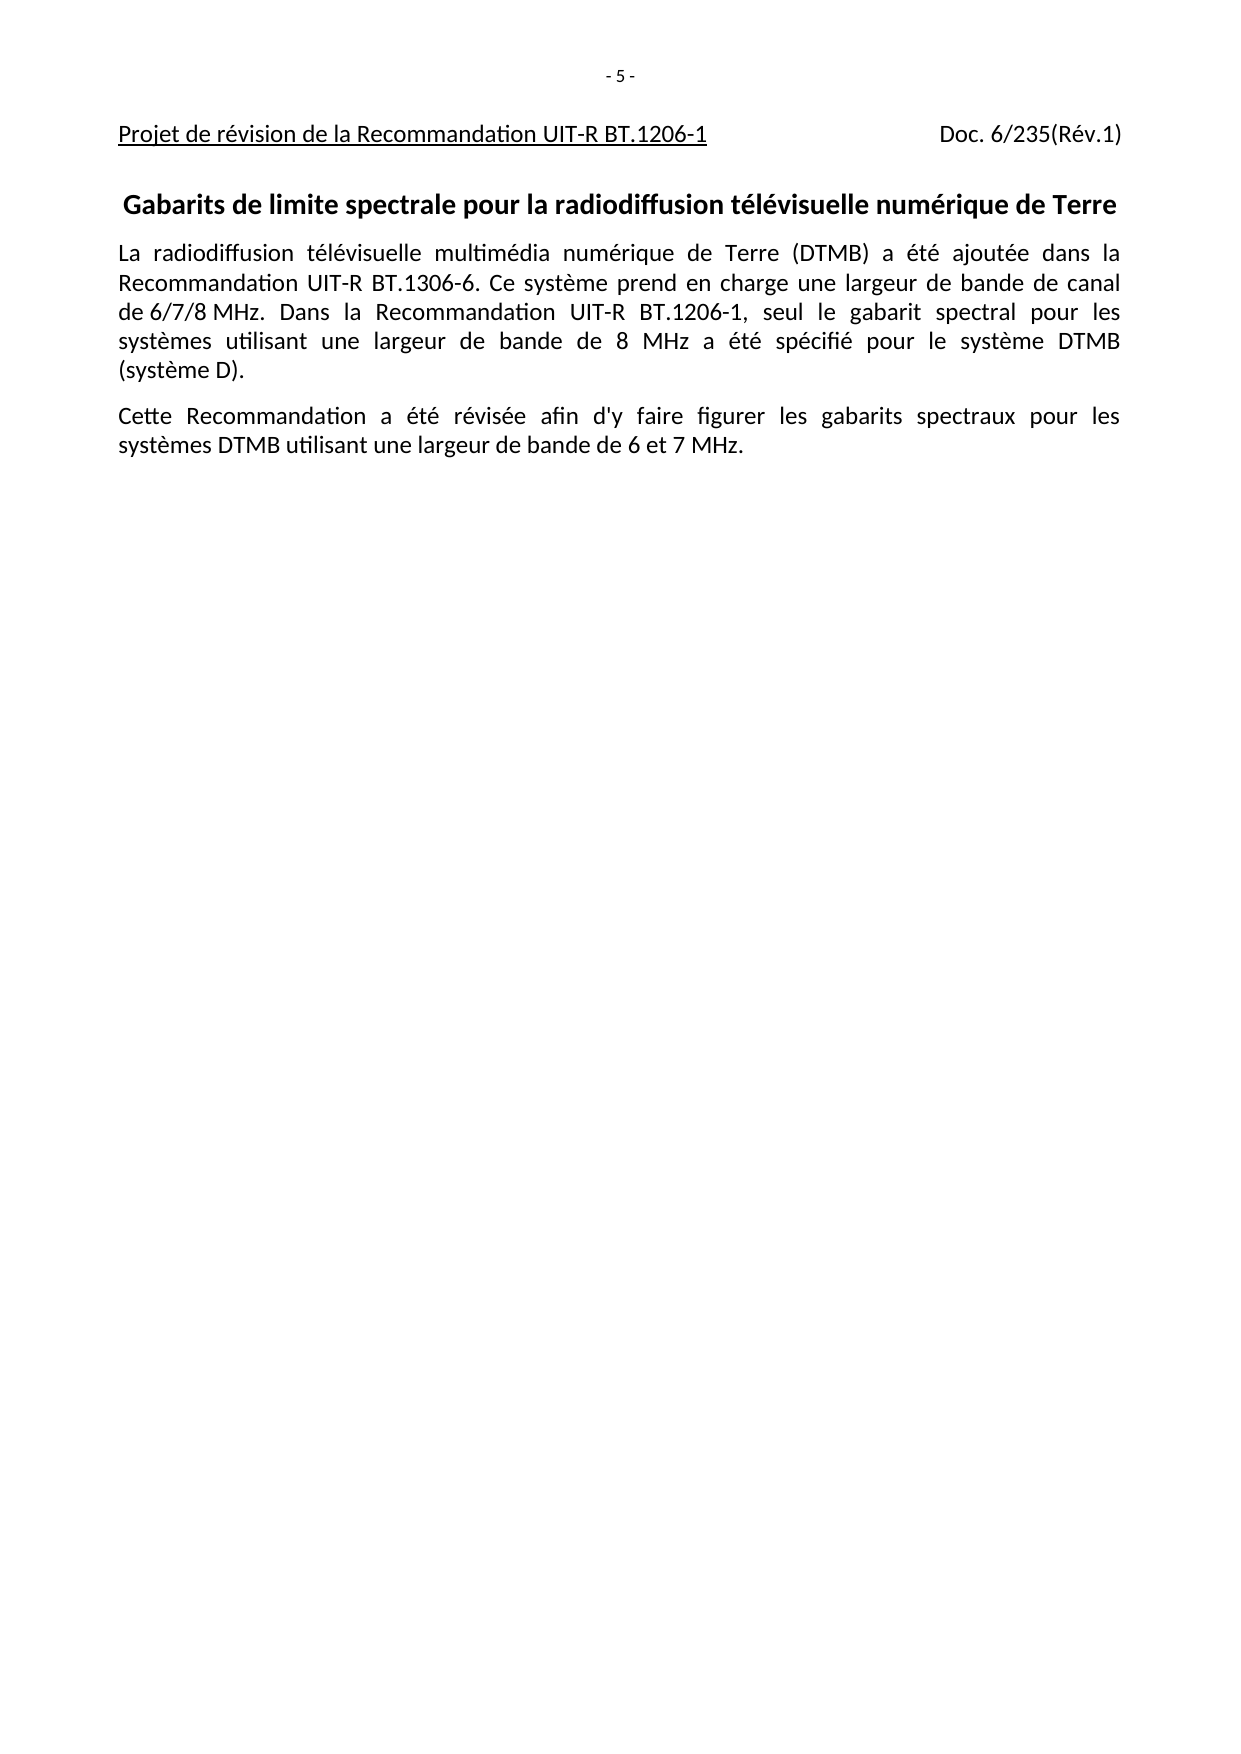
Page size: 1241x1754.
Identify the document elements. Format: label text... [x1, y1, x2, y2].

title Projet de révision de la Recommandation UIT-R BT.1206-1 Doc. 6/235(Rév.1) [118, 118, 1122, 149]
text Cette Recommandation a été révisée afin d'y faire figurer les gabarits spectraux pour les systèmes DTMB utilisant une largeur de bande de 6 et 7 MHz. [118, 401, 1122, 459]
text La radiodiffusion télévisuelle multimédia numérique de Terre (DTMB) a été ajoutée dans la Recommandation UIT-R BT.1306-6. Ce système prend en charge une largeur de bande de canal de 6/7/8 MHz. Dans la Recommandation UIT-R BT.1206-1, seul le gabarit spectral pour les systèmes utilisant une largeur de bande de 8 MHz a été spécifié pour le système DTMB (système D). [118, 238, 1122, 384]
title Gabarits de limite spectrale pour la radiodiffusion télévisuelle numérique de Terre [118, 186, 1122, 222]
